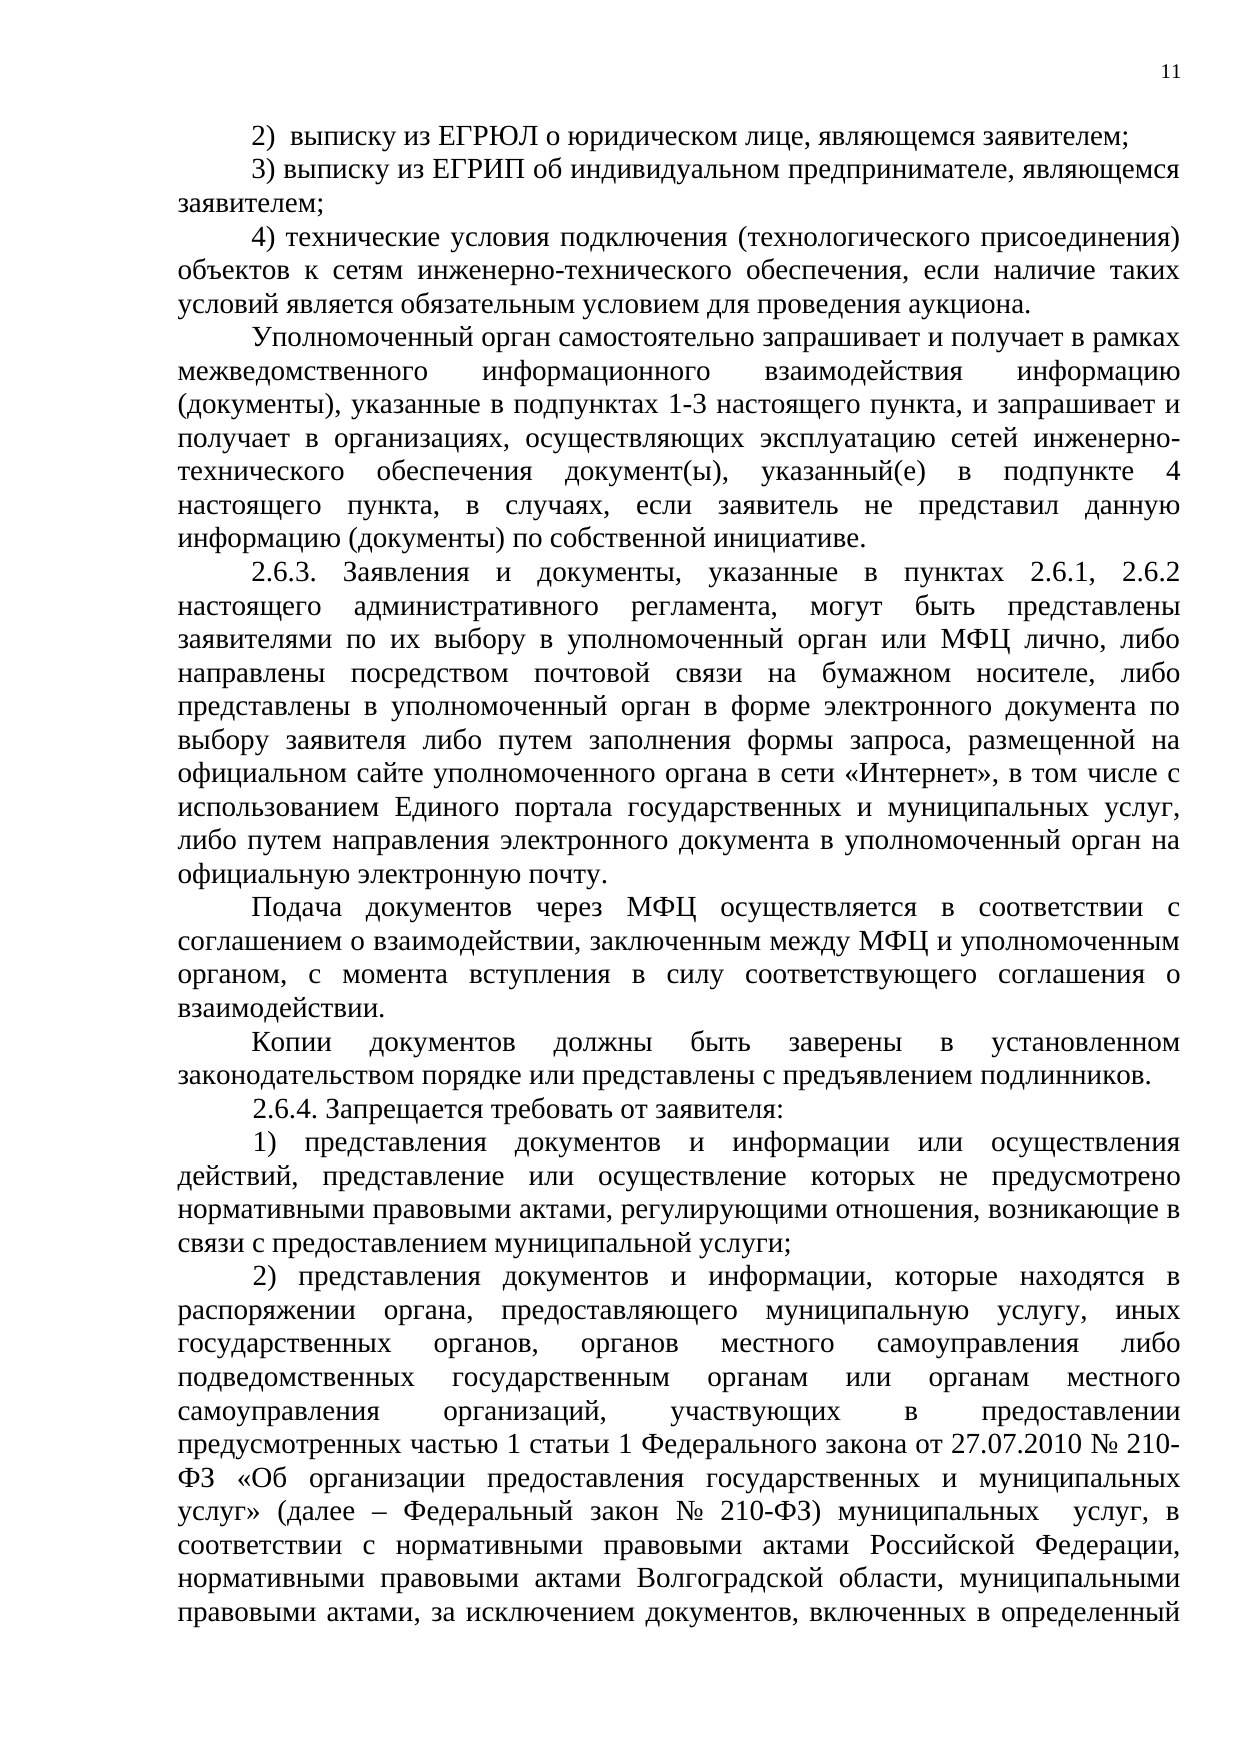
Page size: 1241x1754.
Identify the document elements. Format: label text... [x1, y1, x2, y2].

text 1) представления документов и информации или осуществления действий, представление или осуществление которых не предусмотрено нормативными правовыми актами, регулирующими отношения, возникающие в связи с предоставлением муниципальной услуги; [177, 1124, 1181, 1258]
text Подача документов через МФЦ осуществляется в соответствии с соглашением о взаимодействии, заключенным между МФЦ и уполномоченным органом, с момента вступления в силу соответствующего соглашения о взаимодействии. [177, 889, 1181, 1024]
text 2.6.3. Заявления и документы, указанные в пунктах 2.6.1, 2.6.2 настоящего административного регламента, могут быть представлены заявителями по их выбору в уполномоченный орган или МФЦ лично, либо направлены посредством почтовой связи на бумажном носителе, либо представлены в уполномоченный орган в форме электронного документа по выбору заявителя либо путем заполнения формы запроса, размещенной на официальном сайте уполномоченного органа в сети «Интернет», в том числе с использованием Единого портала государственных и муниципальных услуг, либо путем направления электронного документа в уполномоченный орган на официальную электронную почту. [177, 554, 1181, 889]
text Копии документов должны быть заверены в установленном законодательством порядке или представлены с предъявлением подлинников. [177, 1024, 1181, 1091]
text 3) выписку из ЕГРИП об индивидуальном предпринимателе, являющемся заявителем; [177, 152, 1181, 219]
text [177, 1258, 1181, 1627]
text Уполномоченный орган самостоятельно запрашивает и получает в рамках межведомственного информационного взаимодействия информацию (документы), указанные в подпунктах 1-3 настоящего пункта, и запрашивает и получает в организациях, осуществляющих эксплуатацию сетей инженерно-технического обеспечения документ(ы), указанный(е) в подпункте 4 настоящего пункта, в случаях, если заявитель не представил данную информацию (документы) по собственной инициативе. [177, 319, 1181, 554]
text 4) технические условия подключения (технологического присоединения) объектов к сетям инженерно-технического обеспечения, если наличие таких условий является обязательным условием для проведения аукциона. [177, 219, 1181, 319]
text 2.6.4. Запрещается требовать от заявителя: [177, 1091, 1181, 1124]
text 2) выписку из ЕГРЮЛ о юридическом лице, являющемся заявителем; [177, 118, 1181, 152]
